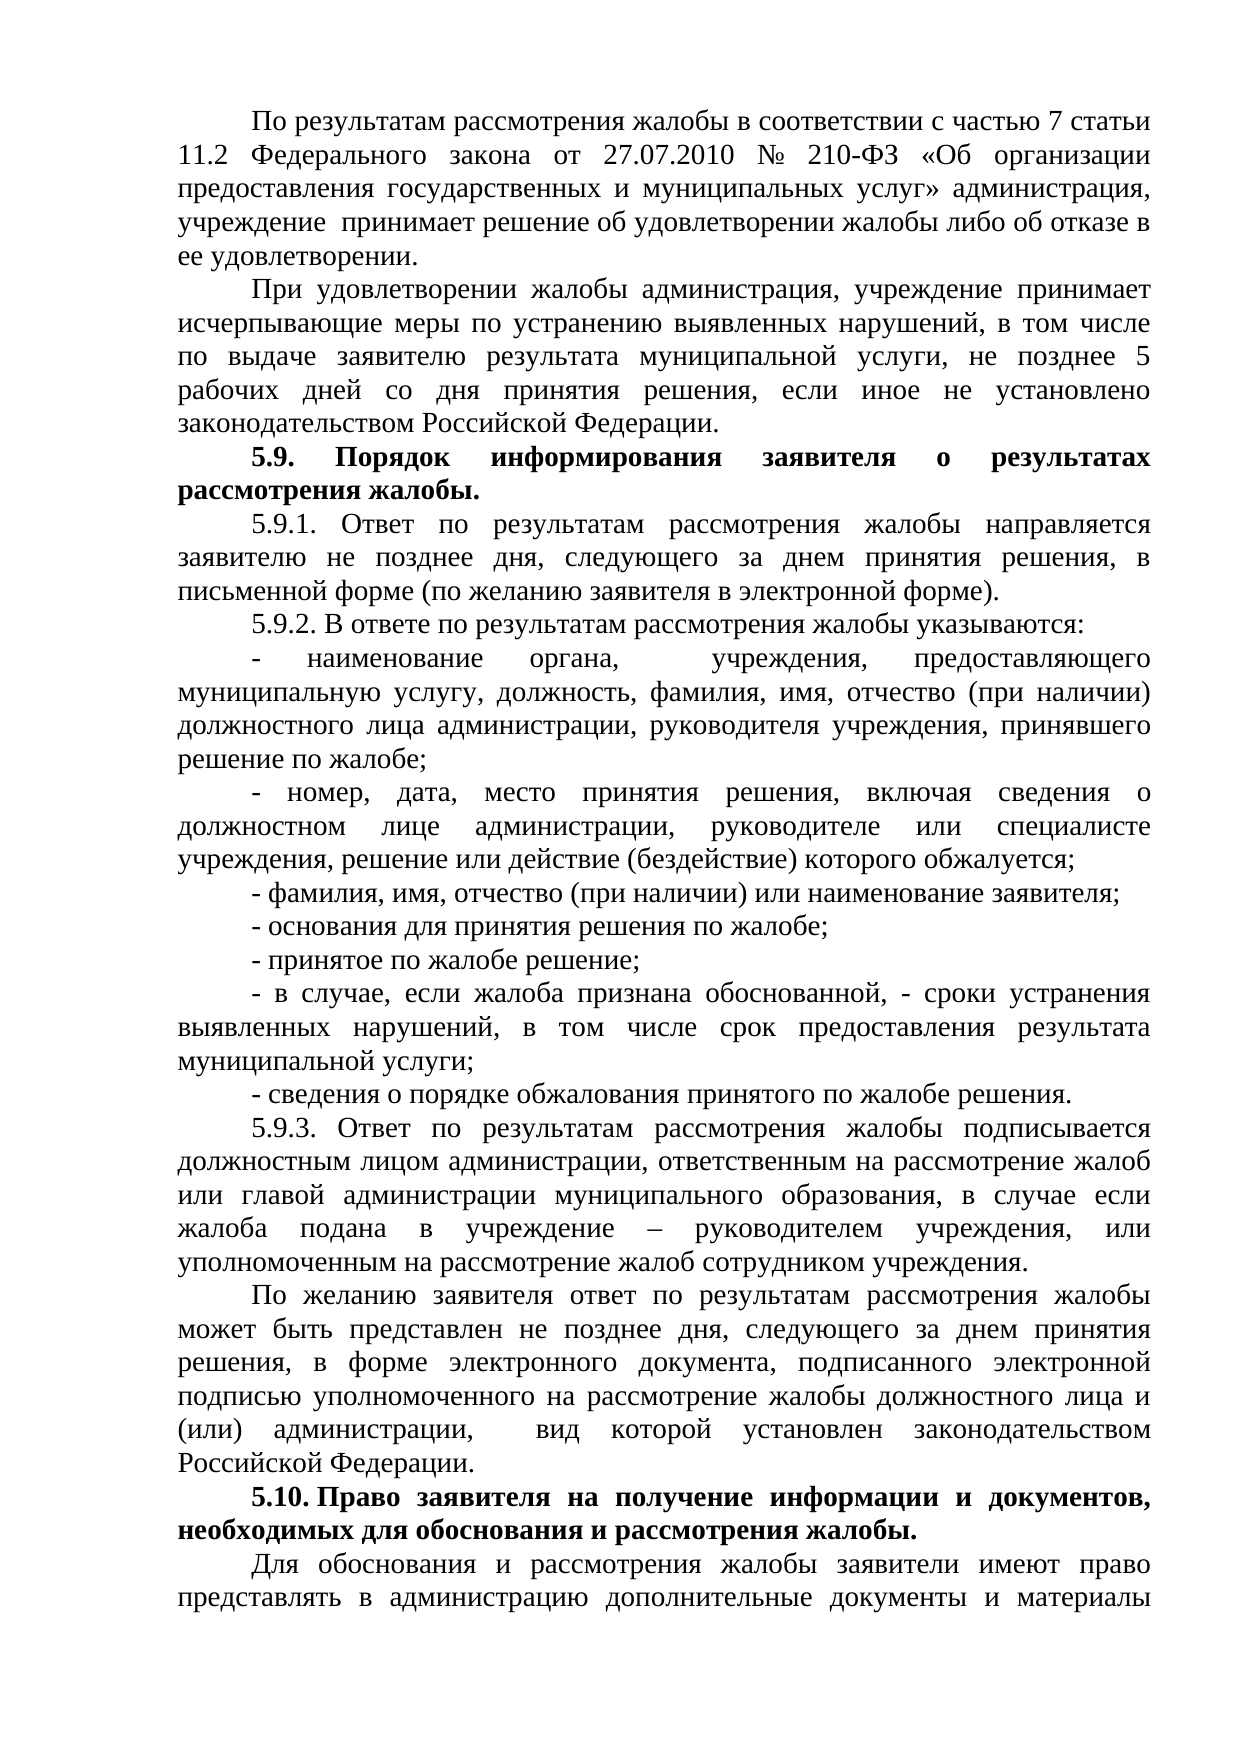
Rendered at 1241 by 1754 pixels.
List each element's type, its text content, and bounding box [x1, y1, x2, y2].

text - сведения о порядке обжалования принятого по жалобе решения. [177, 1076, 1101, 1110]
text По результатам рассмотрения жалобы в соответствии с частью 7 статьи 11.2 Федерального закона от 27.07.2010 № 210-ФЗ «Об организации предоставления государственных и муниципальных услуг» администрация, учреждение принимает решение об удовлетворении жалобы либо об отказе в ее удовлетворении. [177, 103, 1152, 271]
text При удовлетворении жалобы администрация, учреждение принимает исчерпывающие меры по устранению выявленных нарушений, в том числе по выдаче заявителю результата муниципальной услуги, не позднее 5 рабочих дней со дня принятия решения, если иное не установлено законодательством Российской Федерации. [177, 271, 1152, 439]
text - наименование органа, учреждения, предоставляющего муниципальную услугу, должность, фамилия, имя, отчество (при наличии) должностного лица администрации, руководителя учреждения, принявшего решение по жалобе; [177, 640, 1152, 774]
text 5.10. Право заявителя на получение информации и документов, необходимых для обоснования и рассмотрения жалобы. [177, 1479, 1152, 1546]
text - принятое по жалобе решение; [177, 942, 1101, 976]
text По желанию заявителя ответ по результатам рассмотрения жалобы может быть представлен не позднее дня, следующего за днем принятия решения, в форме электронного документа, подписанного электронной подписью уполномоченного на рассмотрение жалобы должностного лица и (или) администрации, вид которой установлен законодательством Российской Федерации. [177, 1277, 1152, 1479]
text 5.9.3. Ответ по результатам рассмотрения жалобы подписывается должностным лицом администрации, ответственным на рассмотрение жалоб или главой администрации муниципального образования, в случае если жалоба подана в учреждение – руководителем учреждения, или уполномоченным на рассмотрение жалоб сотрудником учреждения. [177, 1110, 1152, 1277]
text - в случае, если жалоба признана обоснованной, - сроки устранения выявленных нарушений, в том числе срок предоставления результата муниципальной услуги; [177, 976, 1152, 1076]
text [177, 1546, 1152, 1613]
text - номер, дата, место принятия решения, включая сведения о должностном лице администрации, руководителе или специалисте учреждения, решение или действие (бездействие) которого обжалуется; [177, 774, 1152, 875]
text 5.9. Порядок информирования заявителя о результатах рассмотрения жалобы. [177, 439, 1152, 506]
text 5.9.2. В ответе по результатам рассмотрения жалобы указываются: [177, 607, 1152, 640]
text - фамилия, имя, отчество (при наличии) или наименование заявителя; [177, 875, 1152, 908]
text 5.9.1. Ответ по результатам рассмотрения жалобы направляется заявителю не позднее дня, следующего за днем принятия решения, в письменной форме (по желанию заявителя в электронной форме). [177, 506, 1152, 607]
text - основания для принятия решения по жалобе; [177, 908, 1152, 942]
